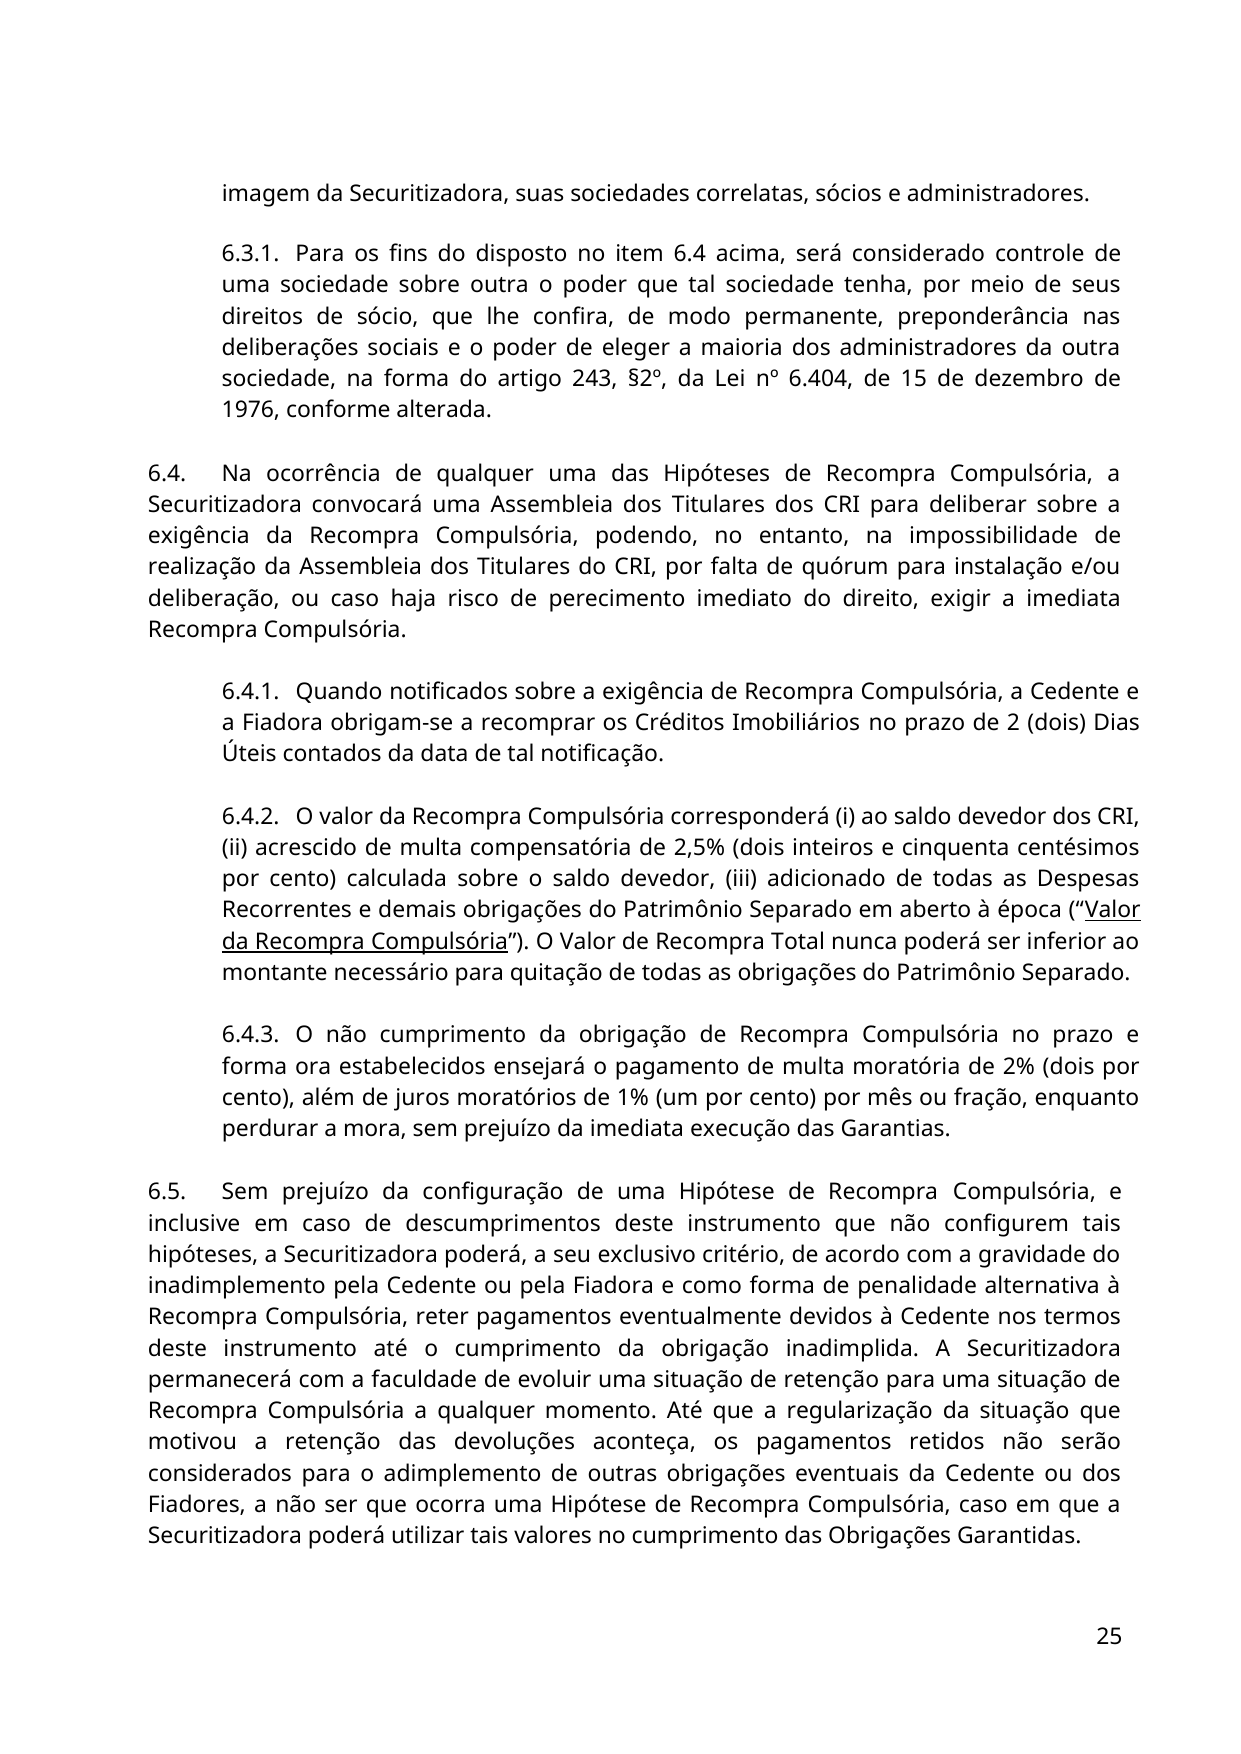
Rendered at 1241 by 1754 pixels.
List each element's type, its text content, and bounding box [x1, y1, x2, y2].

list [184, 177, 1122, 208]
text 6.4.2. O valor da Recompra Compulsória corresponderá (i) ao saldo devedor dos CRI, (ii) acrescido de multa compensatória de 2,5% (dois inteiros e cinquenta centésimos por cento) calculada sobre o saldo devedor, (iii) adicionado de todas as Despesas Recorrentes e demais obrigações do Patrimônio Separado em aberto à época (“Valor da Recompra Compulsória”). O Valor de Recompra Total nunca poderá ser inferior ao montante necessário para quitação de todas as obrigações do Patrimônio Separado. [222, 800, 1140, 987]
list Sem prejuízo da configuração de uma Hipótese de Recompra Compulsória, e inclusive em caso de descumprimentos deste instrumento que não configurem tais hipóteses, a Securitizadora poderá, a seu exclusivo critério, de acordo com a gravidade do inadimplemento pela Cedente ou pela Fiadora e como forma de penalidade alternativa à Recompra Compulsória, reter pagamentos eventualmente devidos à Cedente nos termos deste instrumento até o cumprimento da obrigação inadimplida. A Securitizadora permanecerá com a faculdade de evoluir uma situação de retenção para uma situação de Recompra Compulsória a qualquer momento. Até que a regularização da situação que motivou a retenção das devoluções aconteça, os pagamentos retidos não serão considerados para o adimplemento de outras obrigações eventuais da Cedente ou dos Fiadores, a não ser que ocorra uma Hipótese de Recompra Compulsória, caso em que a Securitizadora poderá utilizar tais valores no cumprimento das Obrigações Garantidas. [148, 1175, 1122, 1550]
text 6.4.1. Quando notificados sobre a exigência de Recompra Compulsória, a Cedente e a Fiadora obrigam-se a recomprar os Créditos Imobiliários no prazo de 2 (dois) Dias Úteis contados da data de tal notificação. [222, 675, 1140, 768]
text 6.4.3. O não cumprimento da obrigação de Recompra Compulsória no prazo e forma ora estabelecidos ensejará o pagamento de multa moratória de 2% (dois por cento), além de juros moratórios de 1% (um por cento) por mês ou fração, enquanto perdurar a mora, sem prejuízo da imediata execução das Garantias. [222, 1018, 1140, 1143]
list Na ocorrência de qualquer uma das Hipóteses de Recompra Compulsória, a Securitizadora convocará uma Assembleia dos Titulares dos CRI para deliberar sobre a exigência da Recompra Compulsória, podendo, no entanto, na impossibilidade de realização da Assembleia dos Titulares do CRI, por falta de quórum para instalação e/ou deliberação, ou caso haja risco de perecimento imediato do direito, exigir a imediata Recompra Compulsória. [148, 456, 1122, 643]
text 6.3.1. Para os fins do disposto no item 6.4 acima, será considerado controle de uma sociedade sobre outra o poder que tal sociedade tenha, por meio de seus direitos de sócio, que lhe confira, de modo permanente, preponderância nas deliberações sociais e o poder de eleger a maioria dos administradores da outra sociedade, na forma do artigo 243, §2º, da Lei nº 6.404, de 15 de dezembro de 1976, conforme alterada. [221, 237, 1122, 425]
